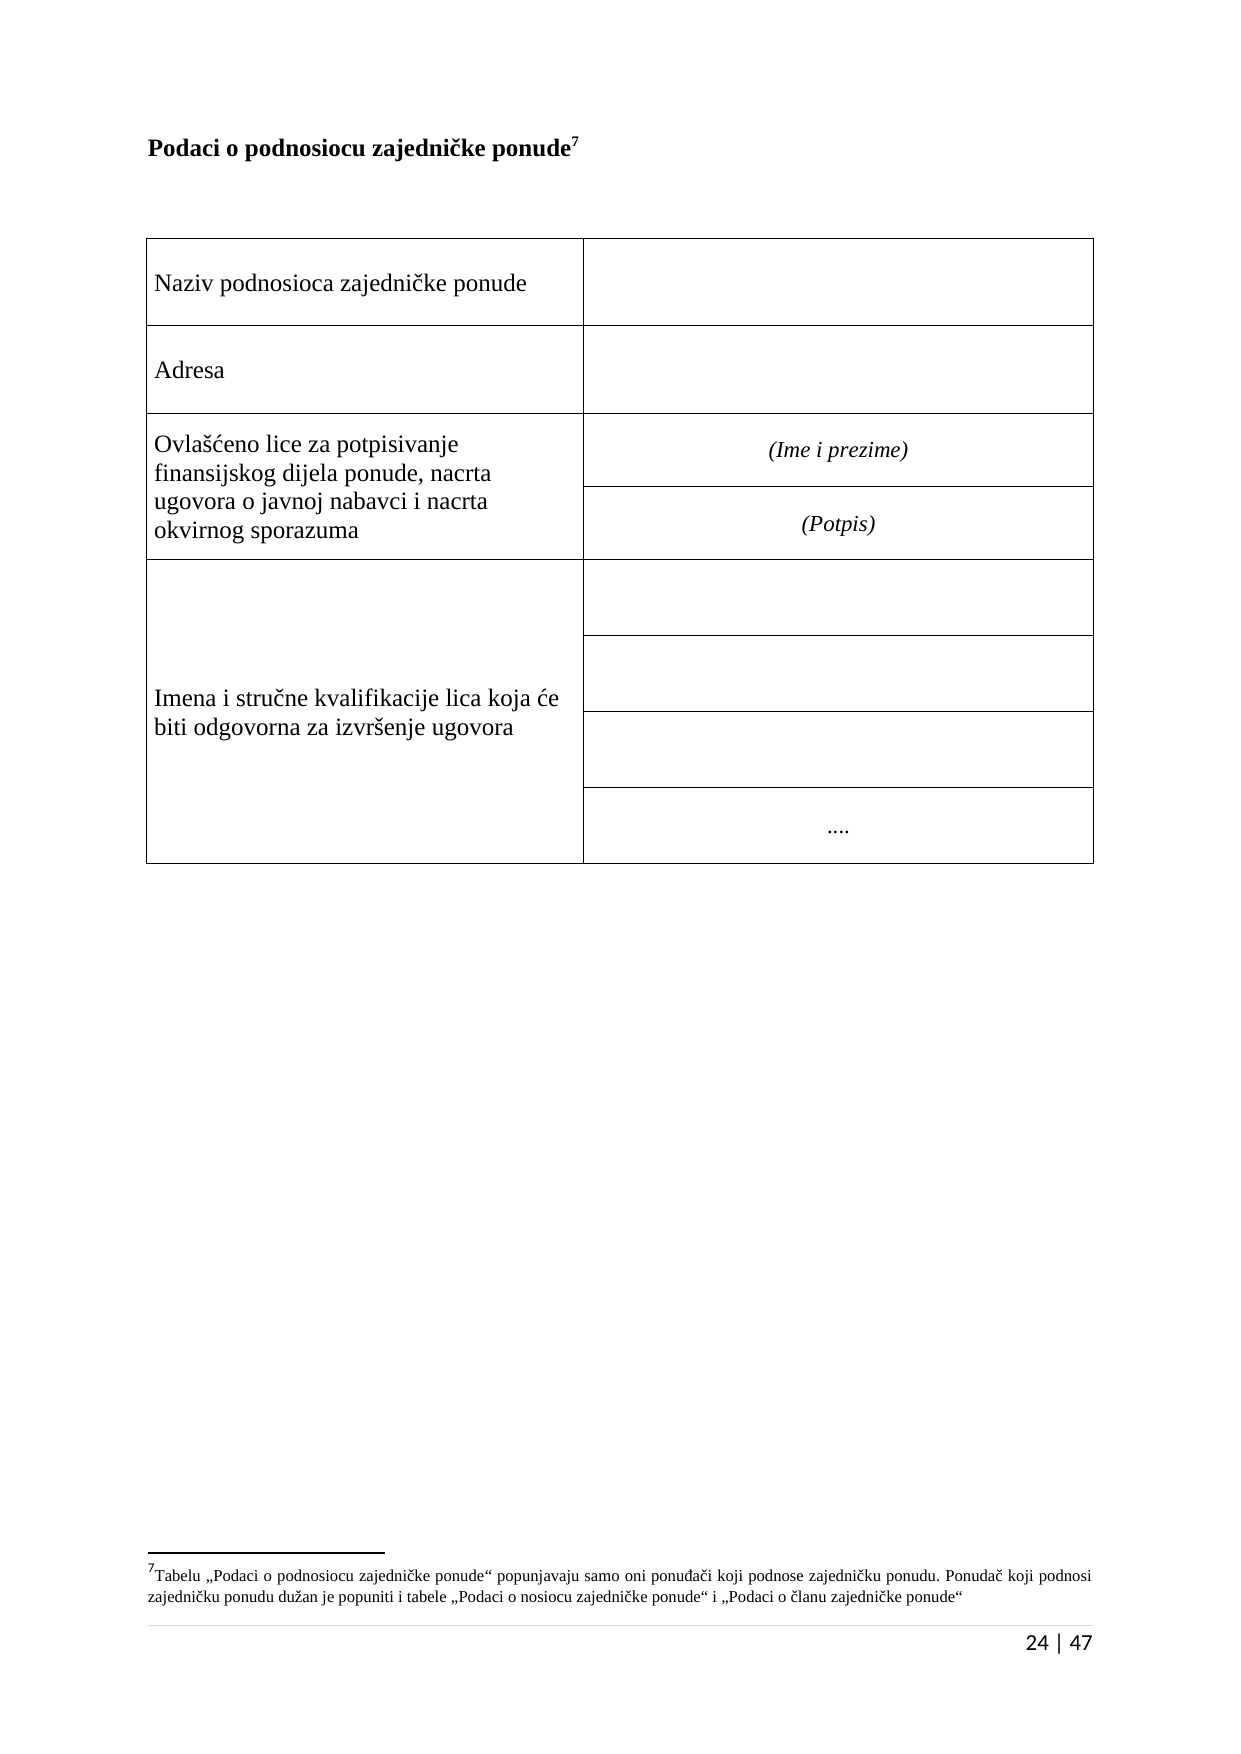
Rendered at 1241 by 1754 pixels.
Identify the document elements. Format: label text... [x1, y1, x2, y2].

table_cell Adresa [147, 326, 583, 412]
table_header [584, 239, 1093, 325]
table_cell (Potpis) [584, 487, 1093, 559]
table_cell [584, 712, 1093, 787]
text Podaci o podnosiocu zajedničke ponude [148, 133, 1093, 162]
table_cell (Ime i prezime) [584, 414, 1093, 486]
table_cell Ovlašćeno lice za potpisivanje finansijskog dijela ponude, nacrta ugovora o javnoj nabavci i nacrta okvirnog sporazuma [147, 414, 583, 559]
table_cell [584, 636, 1093, 711]
table_cell [584, 326, 1093, 412]
table_header Naziv podnosioca zajedničke ponude [147, 239, 583, 325]
table_cell [584, 560, 1093, 635]
table_cell .... [584, 788, 1093, 863]
table_cell Imena i stručne kvalifikacije lica koja će biti odgovorna za izvršenje ugovora [147, 560, 583, 863]
